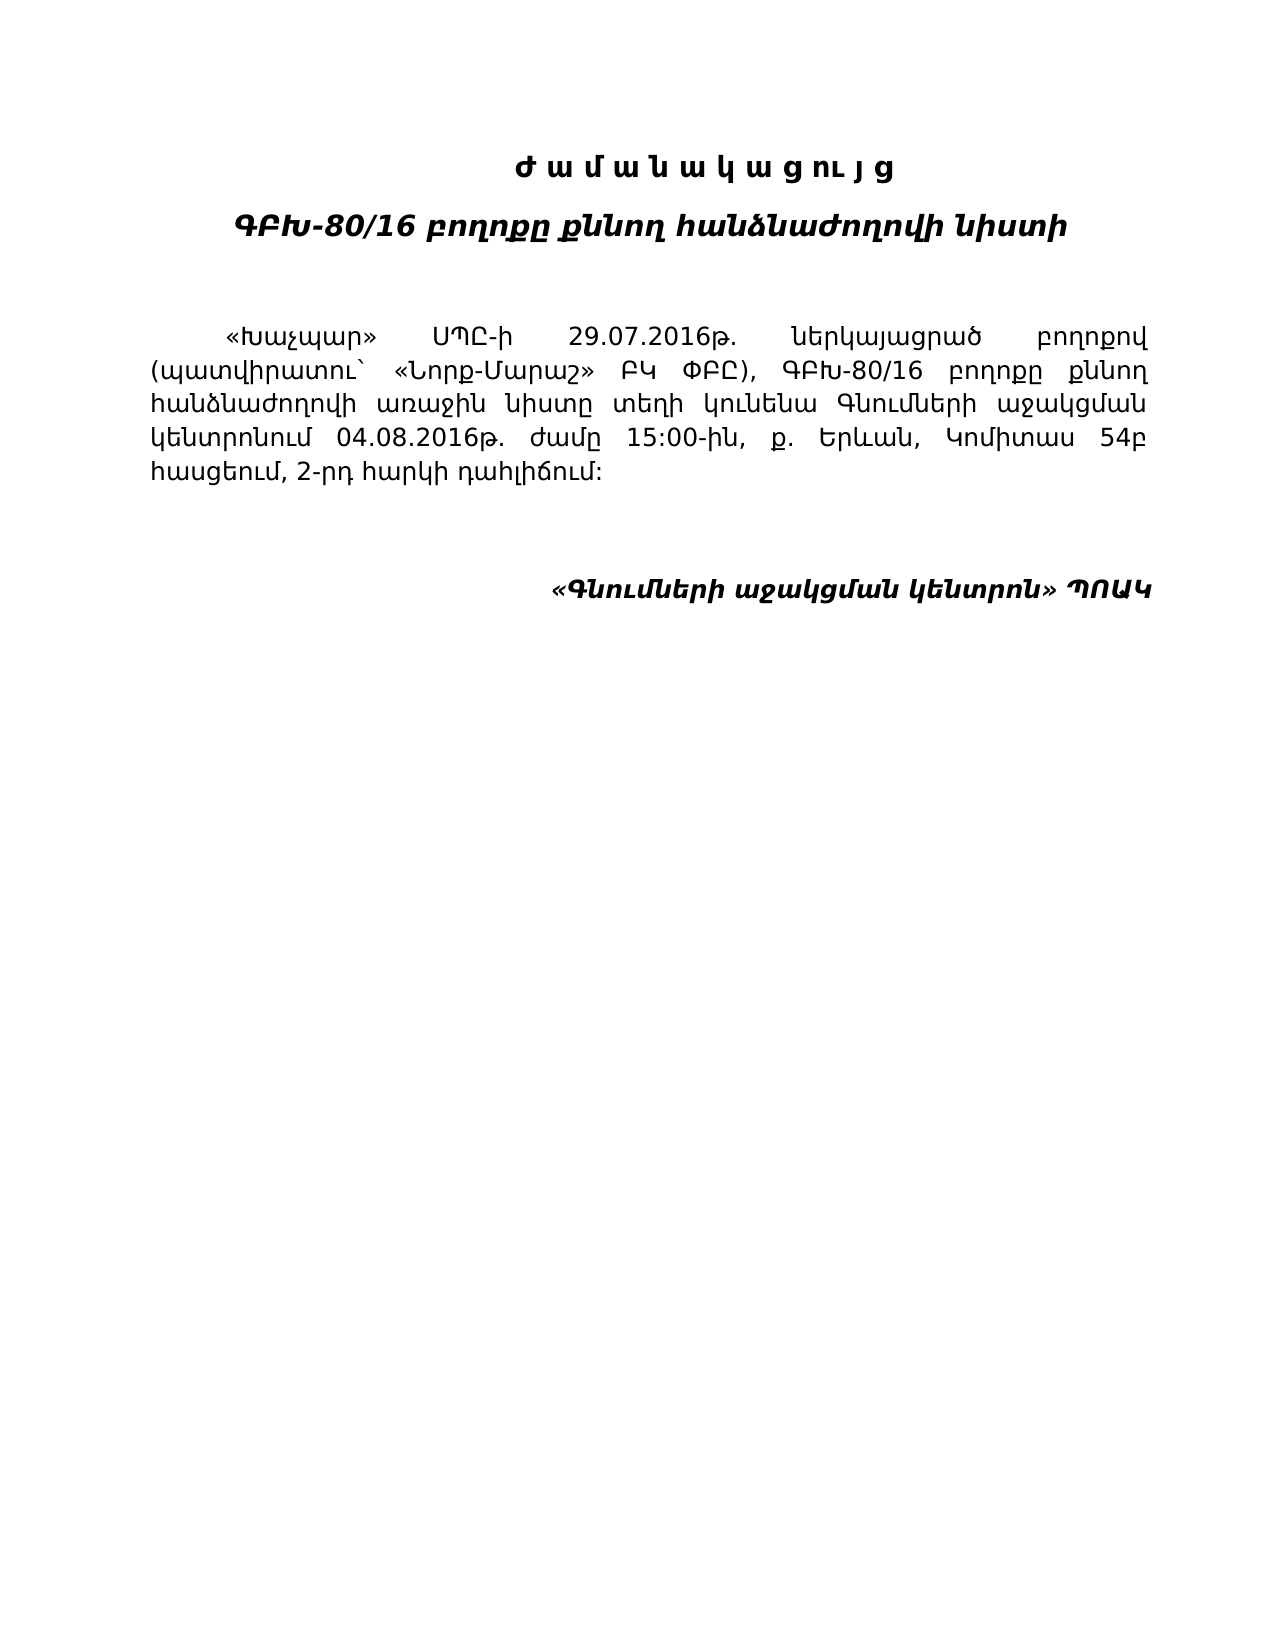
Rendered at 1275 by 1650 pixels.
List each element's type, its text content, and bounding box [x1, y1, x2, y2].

text Ժ ա մ ա ն ա կ ա ց ու յ ց [150, 150, 1153, 184]
text «Գնումների աջակցման կենտրոն» ՊՈԱԿ [150, 576, 1153, 605]
text ԳԲԽ-80/16 բողոքը քննող հանձնաժողովի նիստի [150, 210, 1153, 244]
text «Խաչպար» ՍՊԸ-ի 29.07.2016թ. ներկայացրած բողոքով (պատվիրատու` «Նորք-Մարաշ» ԲԿ ՓԲԸ), ԳԲԽ-80/16 բողոքը քննող հանձնաժողովի առաջին նիստը տեղի կունենա Գնումների աջակցման կենտրոնում 04.08.2016թ. ժամը 15:00-ին, ք. Երևան, Կոմիտաս 54բ հասցեում, 2-րդ հարկի դահլիճում: [150, 323, 1148, 486]
